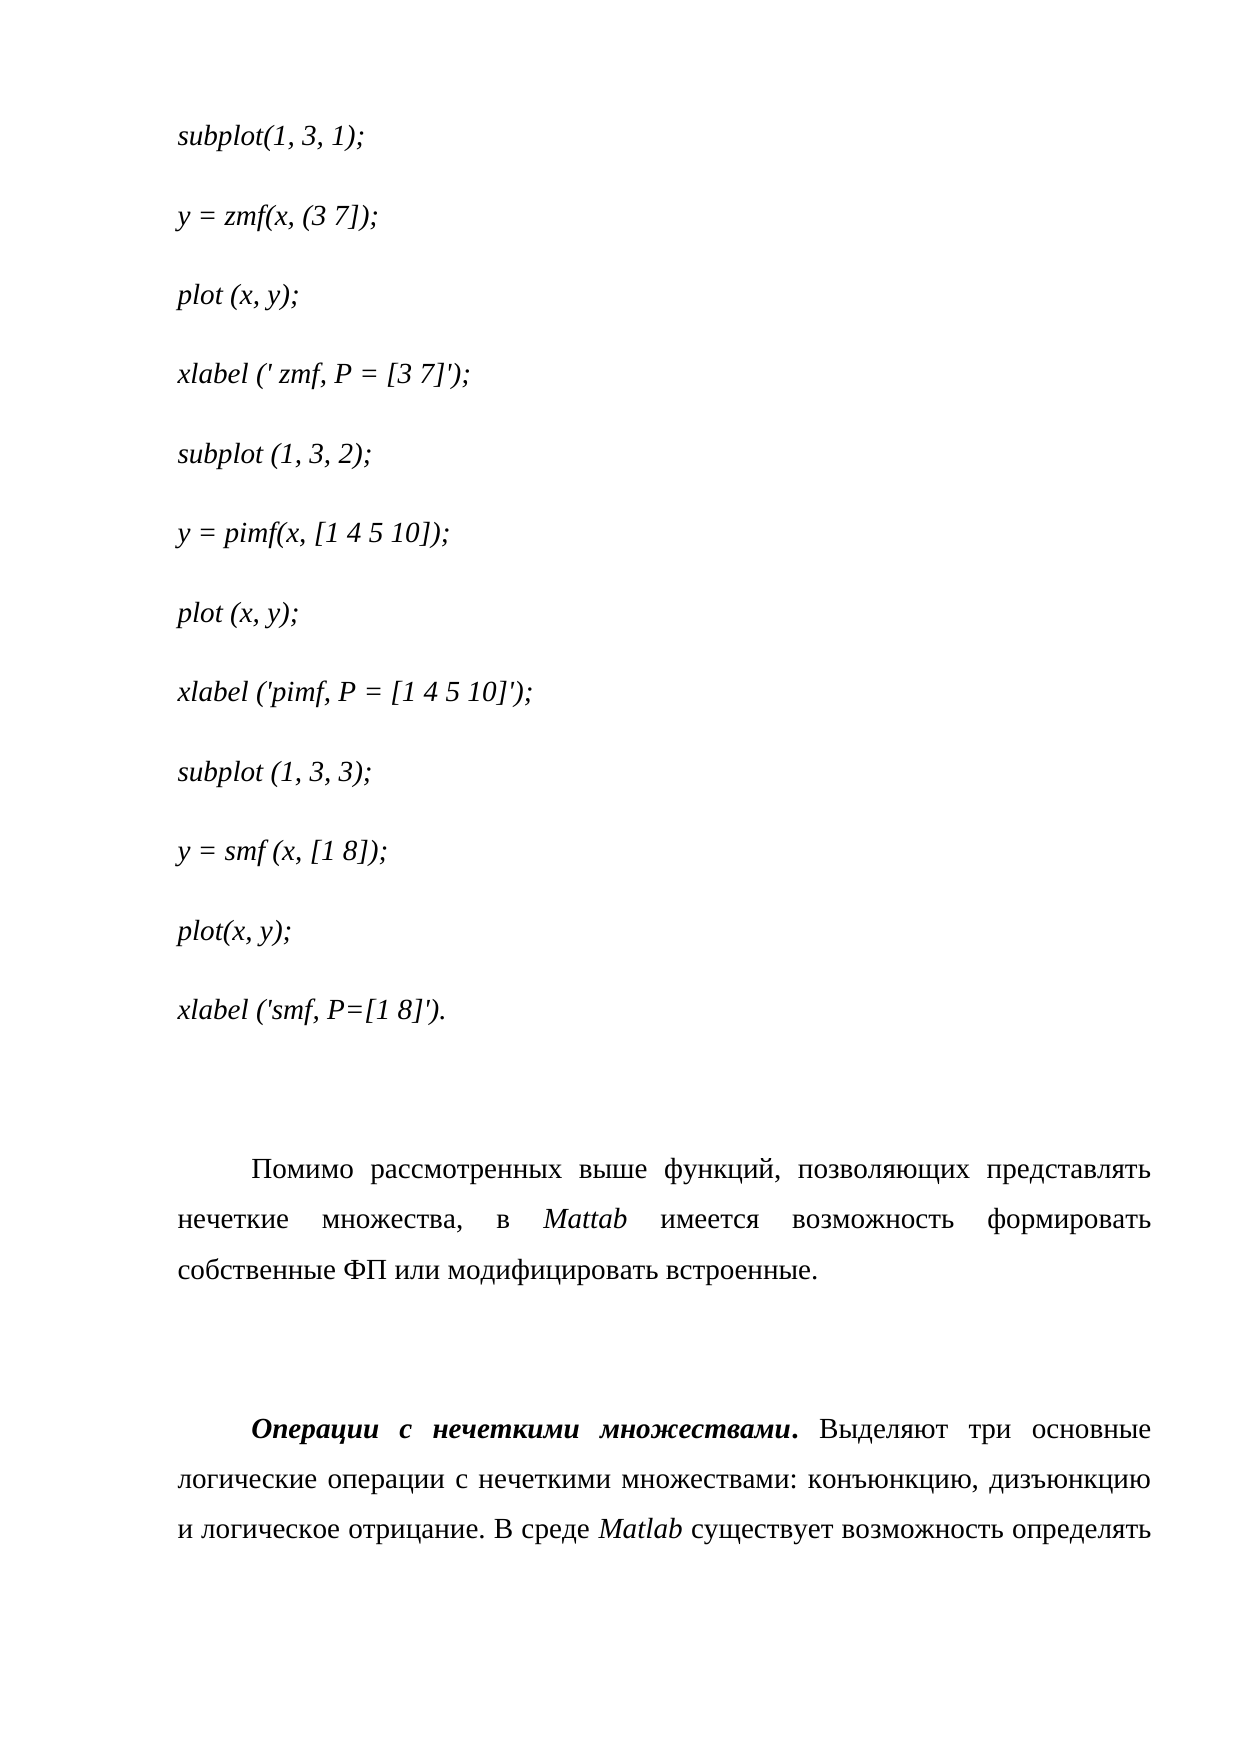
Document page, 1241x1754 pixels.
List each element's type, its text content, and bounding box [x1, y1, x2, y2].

text у = pimf(x, [1 4 5 10]); [177, 516, 1152, 549]
text subplot (1, 3, 2); [177, 436, 1152, 469]
text plot (x, у); [177, 595, 1152, 628]
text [177, 1411, 1152, 1545]
text subplot (1, 3, 3); [177, 754, 1152, 787]
text plot(x, y); [177, 913, 1152, 946]
text xlabel ('pimf, P = [1 4 5 10]'); [177, 674, 1152, 708]
text plot (х, у); [177, 277, 1152, 311]
text у = smf (x, [1 8]); [177, 833, 1152, 867]
text xlabel (' zmf, P = [3 7]'); [177, 357, 1152, 390]
text у = zmf(x, (3 7]); [177, 198, 1152, 231]
text xlabel ('smf, P=[1 8]'). [177, 992, 1152, 1026]
text Помимо рассмотренных выше функций, позволяющих представлять нечеткие множества, в Mattab имеется возможность формировать собственные ФП или модифицировать встроенные. [177, 1151, 1152, 1286]
text subplot(1, 3, 1); [177, 118, 1152, 152]
